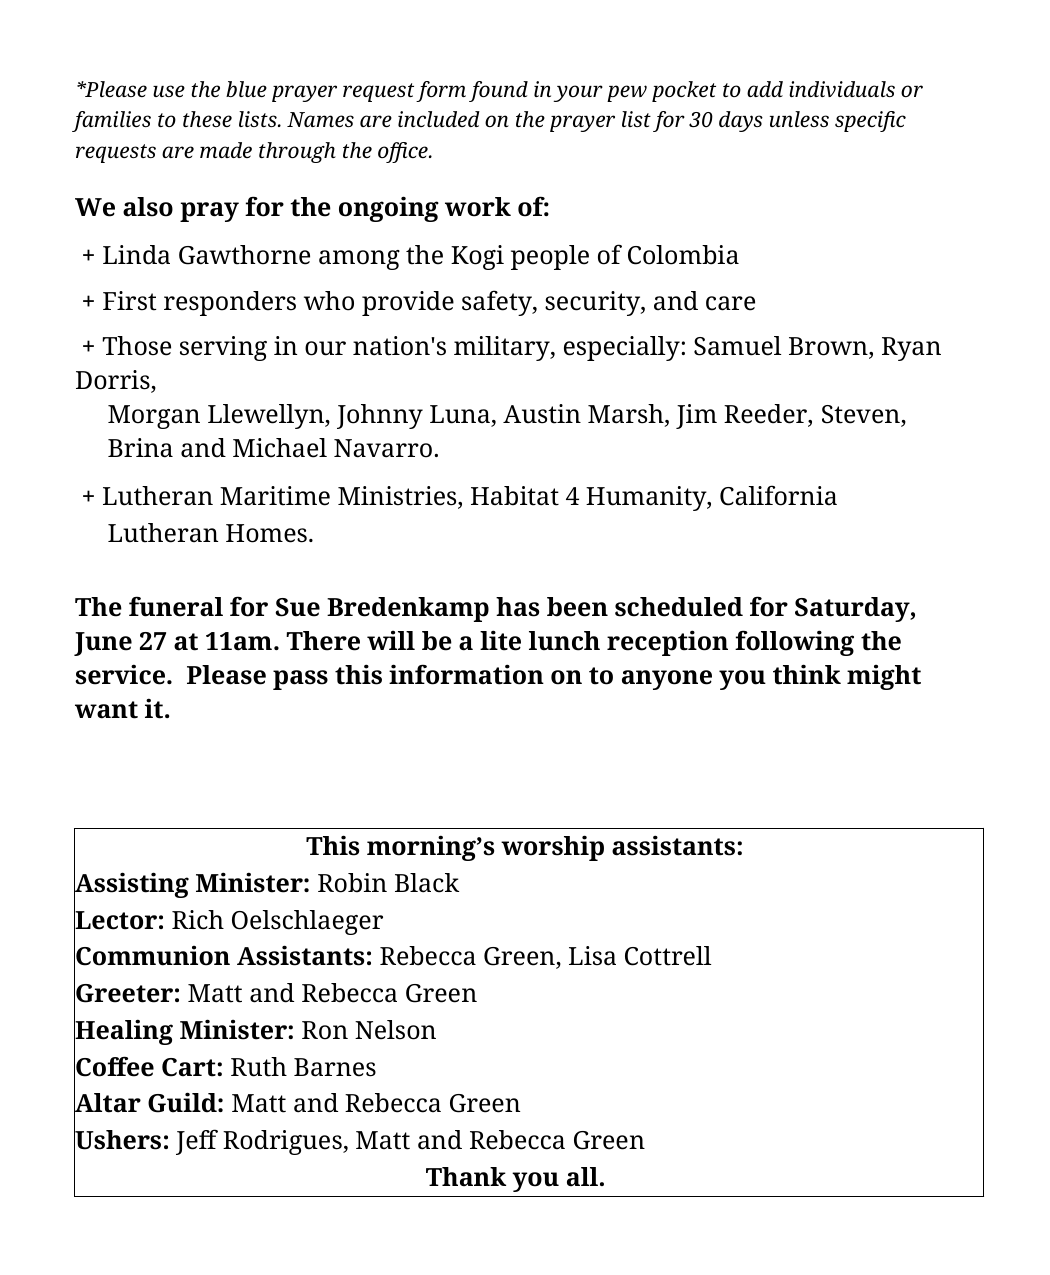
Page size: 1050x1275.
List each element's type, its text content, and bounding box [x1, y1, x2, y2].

text Assisting Minister: Robin Black [75, 864, 983, 899]
text + First responders who provide safety, security, and care [75, 283, 992, 317]
text Lector: Rich Oelschlaeger [75, 901, 983, 936]
text This morning’s worship assistants: [75, 829, 983, 863]
text Ushers: Jeff Rodrigues, Matt and Rebecca Green [75, 1122, 983, 1157]
text Thank you all. [75, 1159, 983, 1196]
text + Lutheran Maritime Ministries, Habitat 4 Humanity, California [75, 479, 975, 513]
text Altar Guild: Matt and Rebecca Green [75, 1085, 983, 1120]
text The funeral for Sue Bredenkamp has been scheduled for Saturday, June 27 at 11am. There will be a lite lunch reception following the service. Please pass this information on to anyone you think might want it. [75, 589, 975, 726]
text + Those serving in our nation's military, especially: Samuel Brown, Ryan Dorris, [75, 329, 992, 397]
text Brina and Michael Navarro. [75, 431, 992, 465]
text + Linda Gawthorne among the Kogi people of Colombia [75, 238, 992, 272]
text Communion Assistants: Rebecca Green, Lisa Cottrell [75, 938, 983, 973]
text Healing Minister: Ron Nelson [75, 1012, 983, 1047]
text Lutheran Homes. [75, 516, 975, 550]
text Coffee Cart: Ruth Barnes [75, 1048, 983, 1083]
text Morgan Llewellyn, Johnny Luna, Austin Marsh, Jim Reeder, Steven, [75, 397, 992, 431]
text *Please use the blue prayer request form found in your pew pocket to add individuals or families to these lists. Names are included on the prayer list for 30 days unless specific requests are made through the office. [75, 75, 975, 165]
text We also pray for the ongoing work of: [75, 189, 975, 224]
text Greeter: Matt and Rebecca Green [75, 975, 983, 1010]
